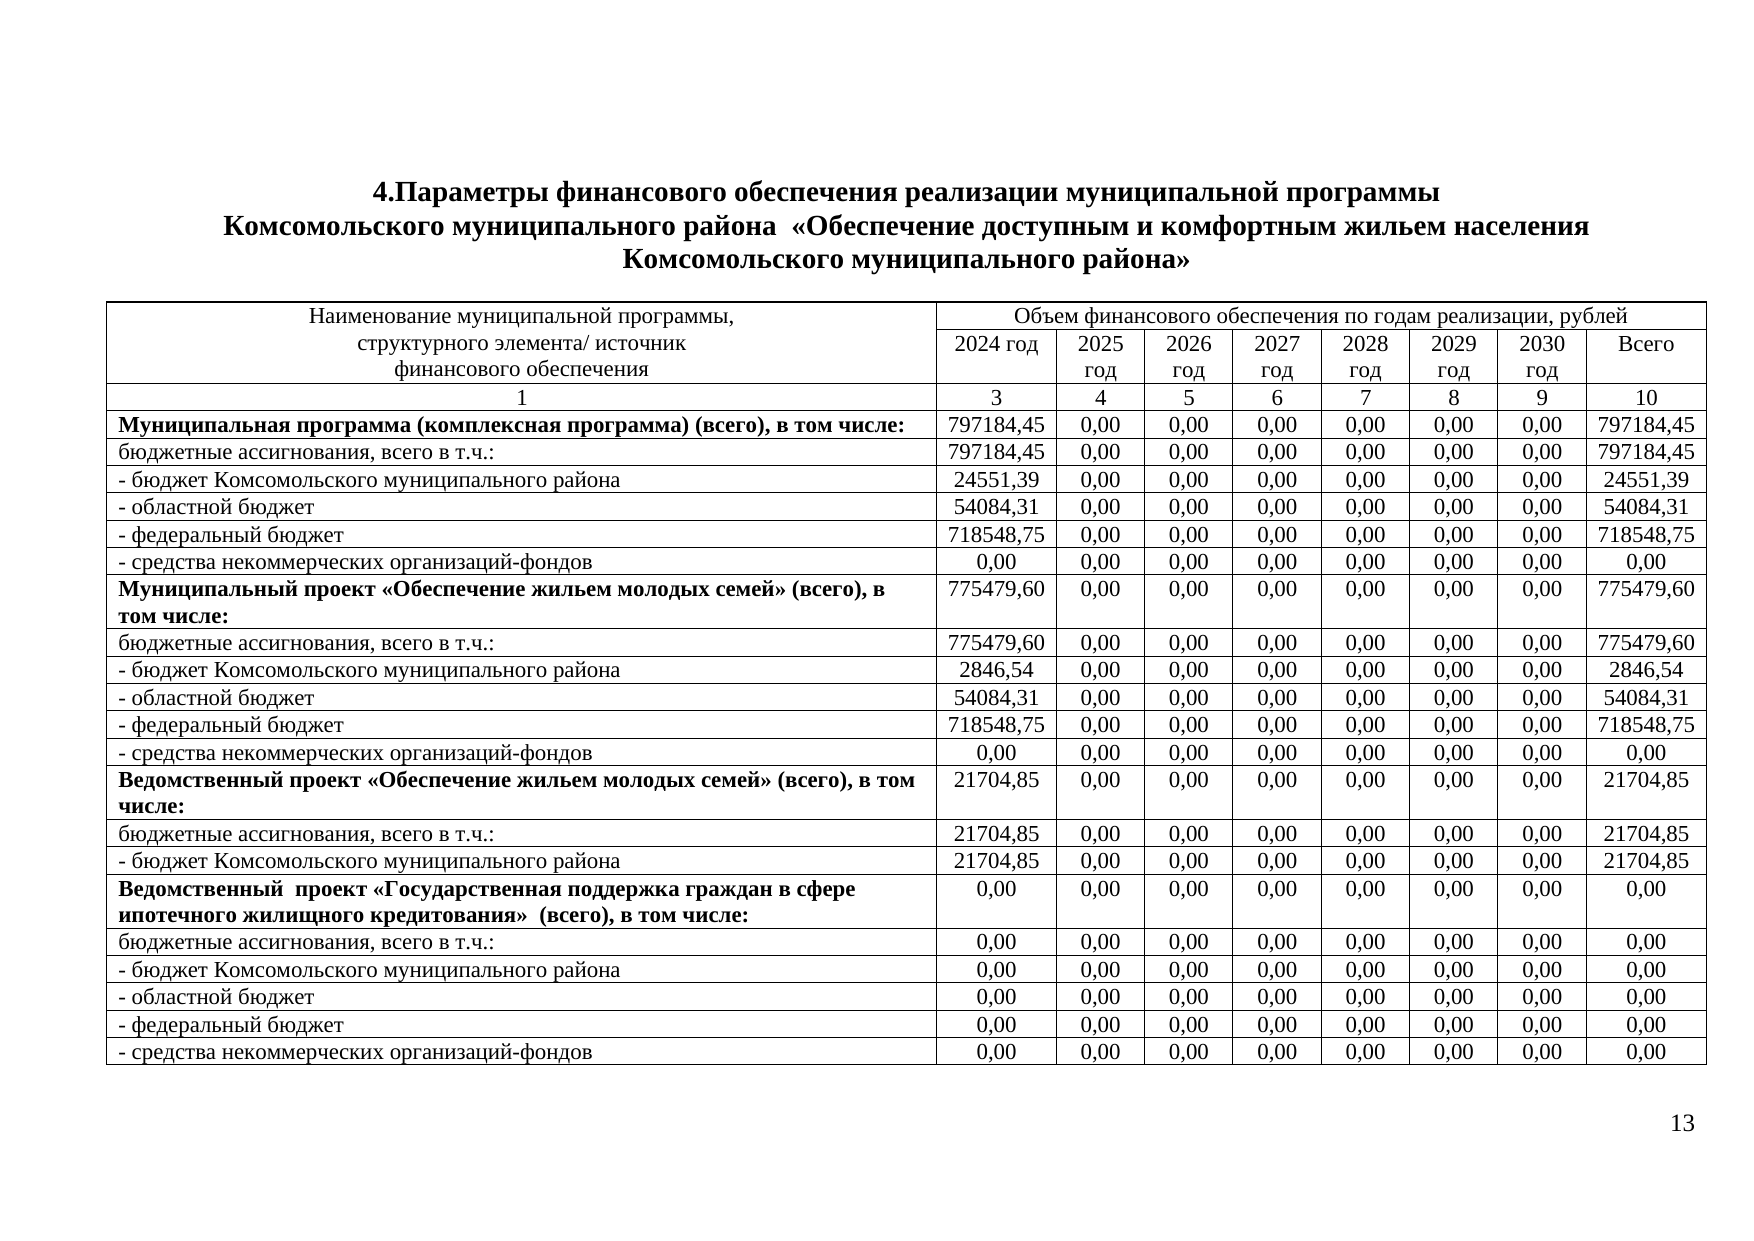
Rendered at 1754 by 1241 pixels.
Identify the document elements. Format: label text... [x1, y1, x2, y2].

table_cell 0,00 [1410, 956, 1497, 982]
table_cell 0,00 [1587, 956, 1706, 982]
table_cell 0,00 [1233, 629, 1321, 656]
table_cell 0,00 [1322, 956, 1409, 982]
table_cell 0,00 [1322, 466, 1409, 492]
table_cell 24551,39 [937, 466, 1056, 492]
table_cell 797184,45 [937, 439, 1056, 465]
table_cell 0,00 [1322, 766, 1409, 819]
table_cell 775479,60 [1587, 629, 1706, 656]
table_cell 718548,75 [1587, 521, 1706, 547]
table_cell 0,00 [1410, 739, 1497, 765]
table_cell 21704,85 [937, 766, 1056, 819]
table_cell 4 [1057, 384, 1144, 410]
table_cell 0,00 [1410, 711, 1497, 738]
table_cell 0,00 [1498, 983, 1586, 1009]
table_cell Муниципальная программа (комплексная программа) (всего), в том числе: [107, 411, 936, 437]
text Комсомольского муниципального района «Обеспечение доступным и комфортным жильем населения Комсомольского муниципального района» [118, 208, 1695, 275]
table_cell 0,00 [1410, 439, 1497, 465]
table_cell 0,00 [1145, 466, 1232, 492]
table_cell 9 [1498, 384, 1586, 410]
table_cell 0,00 [1410, 983, 1497, 1009]
table_cell 0,00 [1322, 548, 1409, 574]
table_cell 0,00 [1498, 711, 1586, 738]
table_cell 0,00 [1057, 711, 1144, 738]
table_cell 0,00 [1233, 766, 1321, 819]
table_cell - областной бюджет [107, 493, 936, 519]
text 4.Параметры финансового обеспечения реализации муниципальной программы [118, 174, 1695, 208]
table_cell 0,00 [1057, 956, 1144, 982]
table_cell 0,00 [1498, 929, 1586, 955]
table_cell 0,00 [1057, 411, 1144, 437]
table_cell 797184,45 [1587, 411, 1706, 437]
table_cell - областной бюджет [107, 983, 936, 1009]
table_cell 6 [1233, 384, 1321, 410]
table_cell 0,00 [937, 548, 1056, 574]
table_cell 0,00 [1057, 521, 1144, 547]
table_cell 0,00 [1057, 875, 1144, 927]
table_cell 54084,31 [1587, 493, 1706, 519]
table_cell бюджетные ассигнования, всего в т.ч.: [107, 439, 936, 465]
table_cell 0,00 [1587, 739, 1706, 765]
table_cell 0,00 [1498, 411, 1586, 437]
table_cell 0,00 [1057, 847, 1144, 874]
table_cell 0,00 [1322, 684, 1409, 710]
table_cell 0,00 [1410, 847, 1497, 874]
table_header Объем финансового обеспечения по годам реализации, рублей [937, 303, 1706, 329]
table_cell 0,00 [1057, 684, 1144, 710]
table_header Наименование муниципальной программы, структурного элемента/ источник финансового обеспечения [107, 303, 936, 383]
table_cell 0,00 [1498, 439, 1586, 465]
table_cell 0,00 [1233, 1011, 1321, 1037]
table_cell - бюджет Комсомольского муниципального района [107, 657, 936, 683]
table_cell 0,00 [1322, 739, 1409, 765]
table_cell 0,00 [1145, 739, 1232, 765]
table_cell 718548,75 [937, 711, 1056, 738]
table_cell 0,00 [1057, 929, 1144, 955]
table_cell 718548,75 [1587, 711, 1706, 738]
table_cell 21704,85 [937, 820, 1056, 846]
table_cell 0,00 [1233, 575, 1321, 628]
table_cell 0,00 [1410, 629, 1497, 656]
table_cell 0,00 [1233, 521, 1321, 547]
table_cell 0,00 [1145, 766, 1232, 819]
table_cell 0,00 [1057, 466, 1144, 492]
table_cell 0,00 [1057, 493, 1144, 519]
table_cell 8 [1410, 384, 1497, 410]
table_cell 0,00 [1145, 548, 1232, 574]
table_cell 2027 год [1233, 330, 1321, 383]
table_cell 0,00 [1587, 548, 1706, 574]
table_cell 0,00 [1322, 629, 1409, 656]
table_cell 0,00 [1145, 521, 1232, 547]
table_cell 0,00 [1057, 575, 1144, 628]
table_cell 0,00 [1587, 1038, 1706, 1064]
table_cell 0,00 [1145, 875, 1232, 927]
table_cell 2029 год [1410, 330, 1497, 383]
table_cell 54084,31 [1587, 684, 1706, 710]
table_cell 0,00 [1322, 521, 1409, 547]
table_cell Всего [1587, 330, 1706, 383]
table_cell 0,00 [1057, 657, 1144, 683]
table_cell 0,00 [1145, 629, 1232, 656]
table_cell 0,00 [1322, 875, 1409, 927]
table_cell 0,00 [1233, 439, 1321, 465]
table_cell 0,00 [1587, 929, 1706, 955]
table_cell 0,00 [1145, 929, 1232, 955]
table_cell 0,00 [1410, 575, 1497, 628]
table_cell 0,00 [937, 983, 1056, 1009]
table_cell 0,00 [1233, 820, 1321, 846]
table_cell 0,00 [1410, 875, 1497, 927]
table_cell 0,00 [1322, 983, 1409, 1009]
table_cell - федеральный бюджет [107, 1011, 936, 1037]
table_cell 0,00 [937, 1011, 1056, 1037]
table_cell 0,00 [1322, 439, 1409, 465]
table_cell 2025 год [1057, 330, 1144, 383]
table_cell - федеральный бюджет [107, 521, 936, 547]
table_cell 0,00 [1498, 766, 1586, 819]
table_cell 2028 год [1322, 330, 1409, 383]
table_cell Муниципальный проект «Обеспечение жильем молодых семей» (всего), в том числе: [107, 575, 936, 628]
table_cell 0,00 [1233, 983, 1321, 1009]
table_cell 0,00 [1498, 956, 1586, 982]
table_cell - бюджет Комсомольского муниципального района [107, 847, 936, 874]
table_cell 0,00 [1145, 439, 1232, 465]
table_cell 0,00 [1057, 439, 1144, 465]
table_cell 0,00 [1145, 820, 1232, 846]
table_cell 0,00 [1498, 493, 1586, 519]
table_cell 0,00 [1498, 575, 1586, 628]
table_cell 0,00 [1233, 466, 1321, 492]
table_cell - средства некоммерческих организаций-фондов [107, 739, 936, 765]
table_cell 0,00 [1498, 684, 1586, 710]
table_cell 0,00 [1322, 575, 1409, 628]
table_cell 0,00 [1322, 711, 1409, 738]
table_cell - областной бюджет [107, 684, 936, 710]
table_cell 0,00 [1498, 521, 1586, 547]
table_cell бюджетные ассигнования, всего в т.ч.: [107, 929, 936, 955]
table_cell 21704,85 [1587, 847, 1706, 874]
table_cell 0,00 [937, 1038, 1056, 1064]
table_cell 0,00 [1057, 983, 1144, 1009]
table_cell 0,00 [1498, 1038, 1586, 1064]
table_cell 0,00 [1233, 739, 1321, 765]
table_cell 0,00 [1145, 956, 1232, 982]
table_cell 0,00 [1145, 657, 1232, 683]
table_cell 0,00 [1145, 1038, 1232, 1064]
table_cell 0,00 [1145, 983, 1232, 1009]
table_cell 0,00 [1145, 847, 1232, 874]
table_cell 21704,85 [937, 847, 1056, 874]
table_cell 0,00 [1233, 847, 1321, 874]
table_cell 2846,54 [937, 657, 1056, 683]
table_cell 0,00 [1498, 657, 1586, 683]
table_cell - бюджет Комсомольского муниципального района [107, 956, 936, 982]
table_cell 10 [1587, 384, 1706, 410]
table_cell 7 [1322, 384, 1409, 410]
table_cell 0,00 [1057, 629, 1144, 656]
table_cell 0,00 [1233, 956, 1321, 982]
table_cell 1 [107, 384, 936, 410]
table_cell 0,00 [1233, 929, 1321, 955]
table_cell 0,00 [1498, 820, 1586, 846]
table_cell 0,00 [1410, 1011, 1497, 1037]
table_cell 0,00 [1322, 1038, 1409, 1064]
table_cell 2024 год [937, 330, 1056, 383]
table_cell 2026 год [1145, 330, 1232, 383]
table_cell Ведомственный проект «Государственная поддержка граждан в сфере ипотечного жилищного кредитования» (всего), в том числе: [107, 875, 936, 927]
table_cell 0,00 [1410, 684, 1497, 710]
table_cell 0,00 [1410, 548, 1497, 574]
table_cell 0,00 [1410, 820, 1497, 846]
table_cell - федеральный бюджет [107, 711, 936, 738]
table_cell - бюджет Комсомольского муниципального района [107, 466, 936, 492]
table_cell - средства некоммерческих организаций-фондов [107, 548, 936, 574]
table_cell 0,00 [1145, 493, 1232, 519]
table_cell 24551,39 [1587, 466, 1706, 492]
table_cell 0,00 [1145, 711, 1232, 738]
table_cell 0,00 [1233, 548, 1321, 574]
table_cell 0,00 [937, 739, 1056, 765]
table_cell 21704,85 [1587, 766, 1706, 819]
table_cell 0,00 [1498, 847, 1586, 874]
table_cell 0,00 [1410, 1038, 1497, 1064]
table_cell 0,00 [1587, 875, 1706, 927]
table_cell 0,00 [1322, 847, 1409, 874]
table_cell 0,00 [1410, 657, 1497, 683]
table_cell 0,00 [937, 929, 1056, 955]
table_cell 0,00 [1410, 929, 1497, 955]
table_cell 0,00 [1410, 411, 1497, 437]
table_cell 0,00 [1587, 983, 1706, 1009]
table_cell 0,00 [1322, 657, 1409, 683]
table_cell 775479,60 [937, 629, 1056, 656]
table_cell 0,00 [1322, 929, 1409, 955]
table_cell 0,00 [937, 875, 1056, 927]
table_cell 0,00 [1410, 493, 1497, 519]
table_cell 0,00 [1498, 875, 1586, 927]
table_cell 0,00 [1145, 1011, 1232, 1037]
table_cell 0,00 [1498, 466, 1586, 492]
table_cell 0,00 [1410, 521, 1497, 547]
table_cell 0,00 [1145, 684, 1232, 710]
table_cell 0,00 [1057, 820, 1144, 846]
table_cell 0,00 [1233, 875, 1321, 927]
table_cell 0,00 [1145, 411, 1232, 437]
table_cell 0,00 [1322, 493, 1409, 519]
table_cell 718548,75 [937, 521, 1056, 547]
table_cell 0,00 [1233, 657, 1321, 683]
table_cell 0,00 [1498, 629, 1586, 656]
table_cell 21704,85 [1587, 820, 1706, 846]
table_cell 797184,45 [937, 411, 1056, 437]
table_cell 0,00 [1498, 548, 1586, 574]
table_cell 2030 год [1498, 330, 1586, 383]
table_cell 0,00 [1410, 466, 1497, 492]
table_cell 0,00 [1145, 575, 1232, 628]
table_cell 0,00 [1233, 1038, 1321, 1064]
table_cell 0,00 [1233, 493, 1321, 519]
table_cell 775479,60 [1587, 575, 1706, 628]
table_cell бюджетные ассигнования, всего в т.ч.: [107, 629, 936, 656]
table_cell 0,00 [1587, 1011, 1706, 1037]
table_cell 54084,31 [937, 684, 1056, 710]
table_cell 0,00 [1322, 820, 1409, 846]
table_cell 0,00 [1233, 711, 1321, 738]
table_cell 3 [937, 384, 1056, 410]
table_cell 797184,45 [1587, 439, 1706, 465]
table_cell 0,00 [1322, 1011, 1409, 1037]
table_cell 2846,54 [1587, 657, 1706, 683]
table_cell 0,00 [1057, 1038, 1144, 1064]
table_cell 0,00 [1322, 411, 1409, 437]
table_cell - средства некоммерческих организаций-фондов [107, 1038, 936, 1064]
table_cell 54084,31 [937, 493, 1056, 519]
table_cell Ведомственный проект «Обеспечение жильем молодых семей» (всего), в том числе: [107, 766, 936, 819]
table_cell 0,00 [1057, 1011, 1144, 1037]
table_cell 0,00 [937, 956, 1056, 982]
table_cell 0,00 [1410, 766, 1497, 819]
table_cell 0,00 [1233, 411, 1321, 437]
table_cell 0,00 [1233, 684, 1321, 710]
table_cell 0,00 [1057, 739, 1144, 765]
table_cell 5 [1145, 384, 1232, 410]
table_cell 0,00 [1498, 1011, 1586, 1037]
table_cell 0,00 [1498, 739, 1586, 765]
table_cell 0,00 [1057, 766, 1144, 819]
table_cell бюджетные ассигнования, всего в т.ч.: [107, 820, 936, 846]
table_cell 0,00 [1057, 548, 1144, 574]
table_cell 775479,60 [937, 575, 1056, 628]
